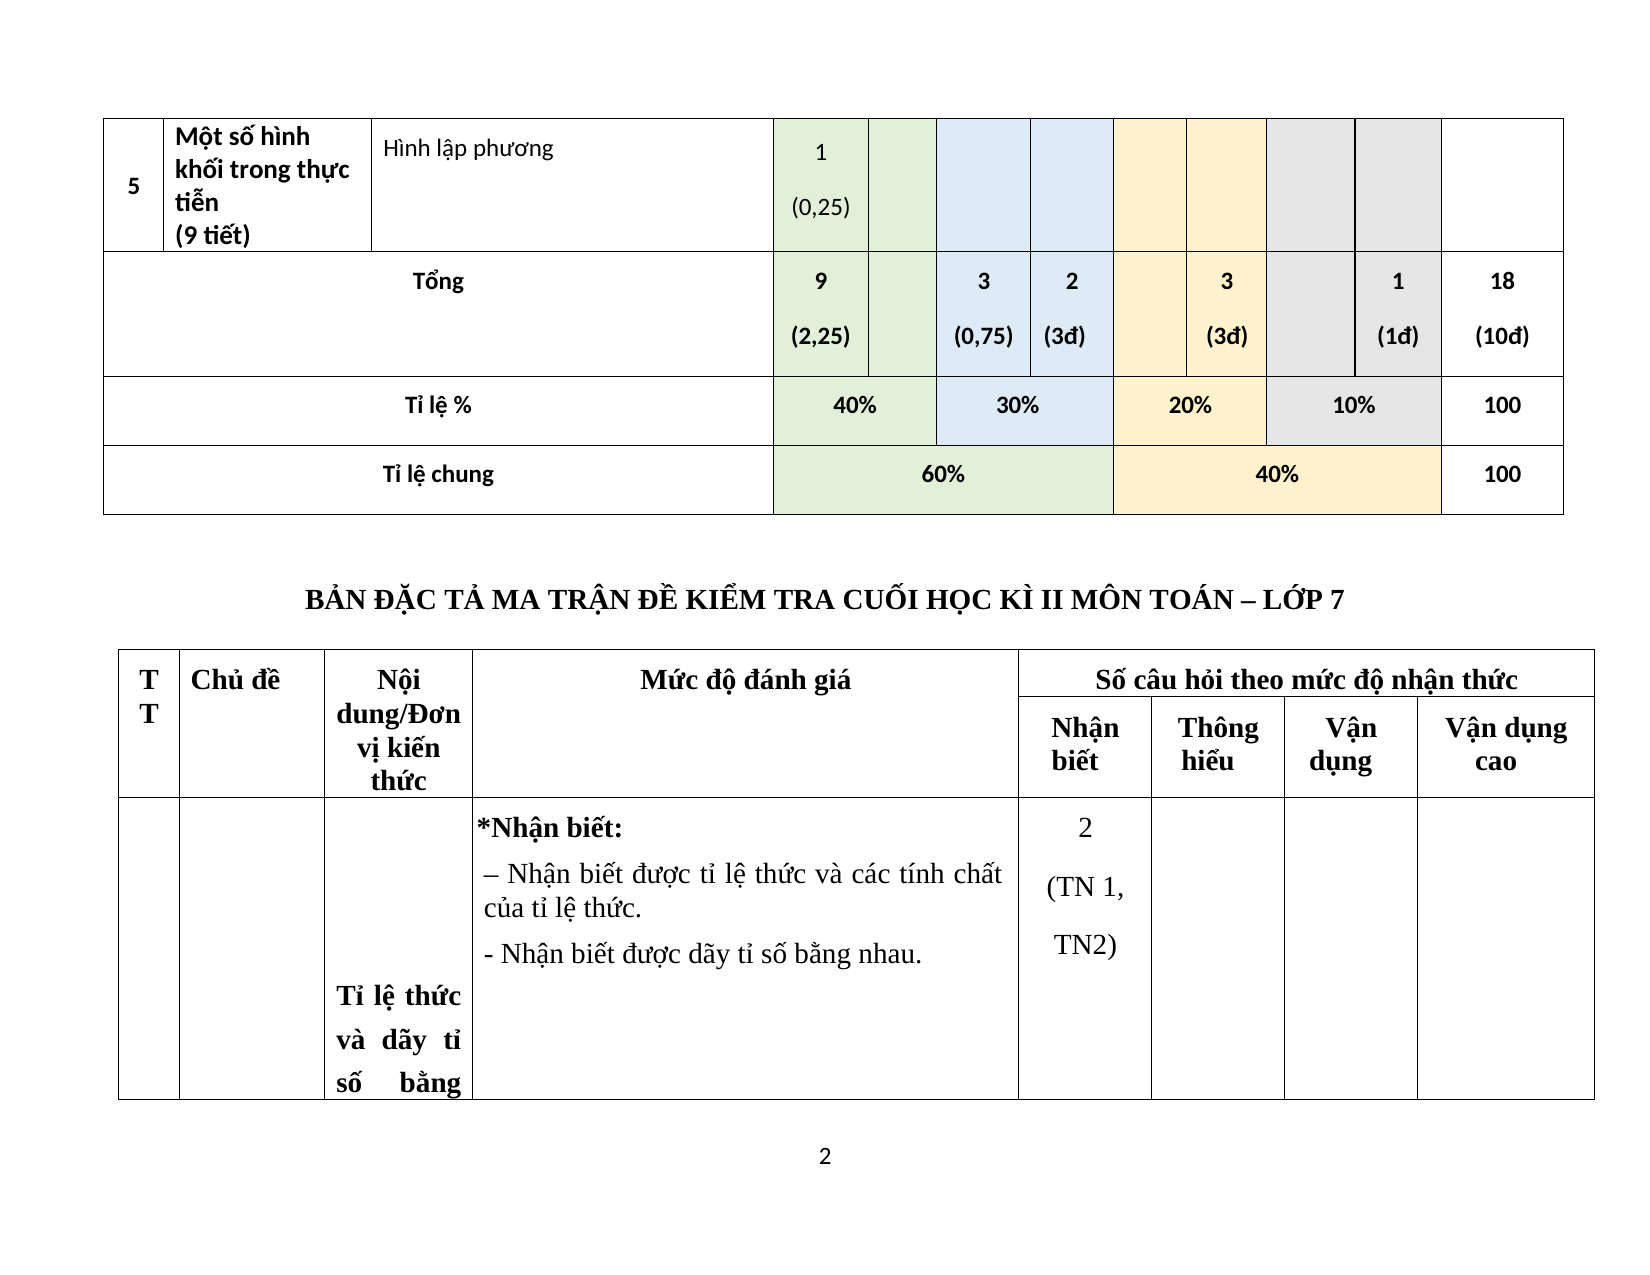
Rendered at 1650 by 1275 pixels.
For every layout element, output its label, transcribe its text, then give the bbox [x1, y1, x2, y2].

table_cell [869, 252, 936, 376]
table_cell 18 (10đ) [1442, 252, 1563, 376]
table_cell 2 (TN 1, TN2) [1019, 798, 1151, 1099]
table_cell [1356, 119, 1441, 251]
table_cell [1031, 119, 1113, 251]
table_cell Tỉ lệ chung [104, 446, 773, 514]
table_cell Một số hình khối trong thực tiễn (9 tiết) [164, 119, 371, 251]
table_cell [1267, 119, 1354, 251]
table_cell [180, 798, 324, 1099]
table_cell 20% [1114, 377, 1266, 445]
table_cell [1285, 798, 1417, 1099]
table_cell [1418, 798, 1594, 1099]
table_cell 3 (3đ) [1187, 252, 1266, 376]
table_cell Vận dụng [1285, 697, 1417, 797]
table_cell Vận dụng cao [1418, 697, 1594, 797]
table_cell [1114, 119, 1186, 251]
table_cell Nhận biết [1019, 697, 1151, 797]
table_cell 10% [1267, 377, 1441, 445]
table_cell Tỉ lệ % [104, 377, 773, 445]
table_cell 5 [104, 119, 163, 251]
table_cell [1114, 252, 1186, 376]
table_cell [1442, 119, 1563, 251]
table_cell 40% [774, 377, 936, 445]
table_cell 9 (2,25) [774, 252, 868, 376]
table_cell [937, 119, 1030, 251]
table_cell [869, 119, 936, 251]
table_header Số câu hỏi theo mức độ nhận thức [1019, 650, 1594, 696]
table_cell 1 [119, 798, 179, 1099]
table_cell 1 (1đ) [1356, 252, 1441, 376]
table_cell 100 [1442, 446, 1563, 514]
table_cell 3 (0,75) [937, 252, 1030, 376]
text BẢN ĐẶC TẢ MA TRẬN ĐỀ KIỂM TRA CUỐI HỌC KÌ II MÔN TOÁN – LỚP 7 [118, 582, 1532, 616]
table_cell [473, 798, 1018, 1099]
table_cell [1152, 798, 1284, 1099]
table_cell 60% [774, 446, 1113, 514]
table_cell 2 (3đ) [1031, 252, 1113, 376]
table_header Mức độ đánh giá [473, 650, 1018, 797]
table_cell 1 (0,25) [774, 119, 868, 251]
table_cell 40% [1114, 446, 1441, 514]
table_cell 100 [1442, 377, 1563, 445]
table_cell Thông hiểu [1152, 697, 1284, 797]
table_cell [1187, 119, 1266, 251]
table_cell Hình lập phương [372, 119, 773, 251]
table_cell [325, 798, 472, 1099]
table_header Nội dung/Đơn vị kiến thức [325, 650, 472, 797]
table_cell 30% [937, 377, 1113, 445]
table_cell Tổng [104, 252, 773, 376]
table_header Chủ đề [180, 650, 324, 797]
table_cell [1267, 252, 1354, 376]
table_header TT [119, 650, 179, 797]
